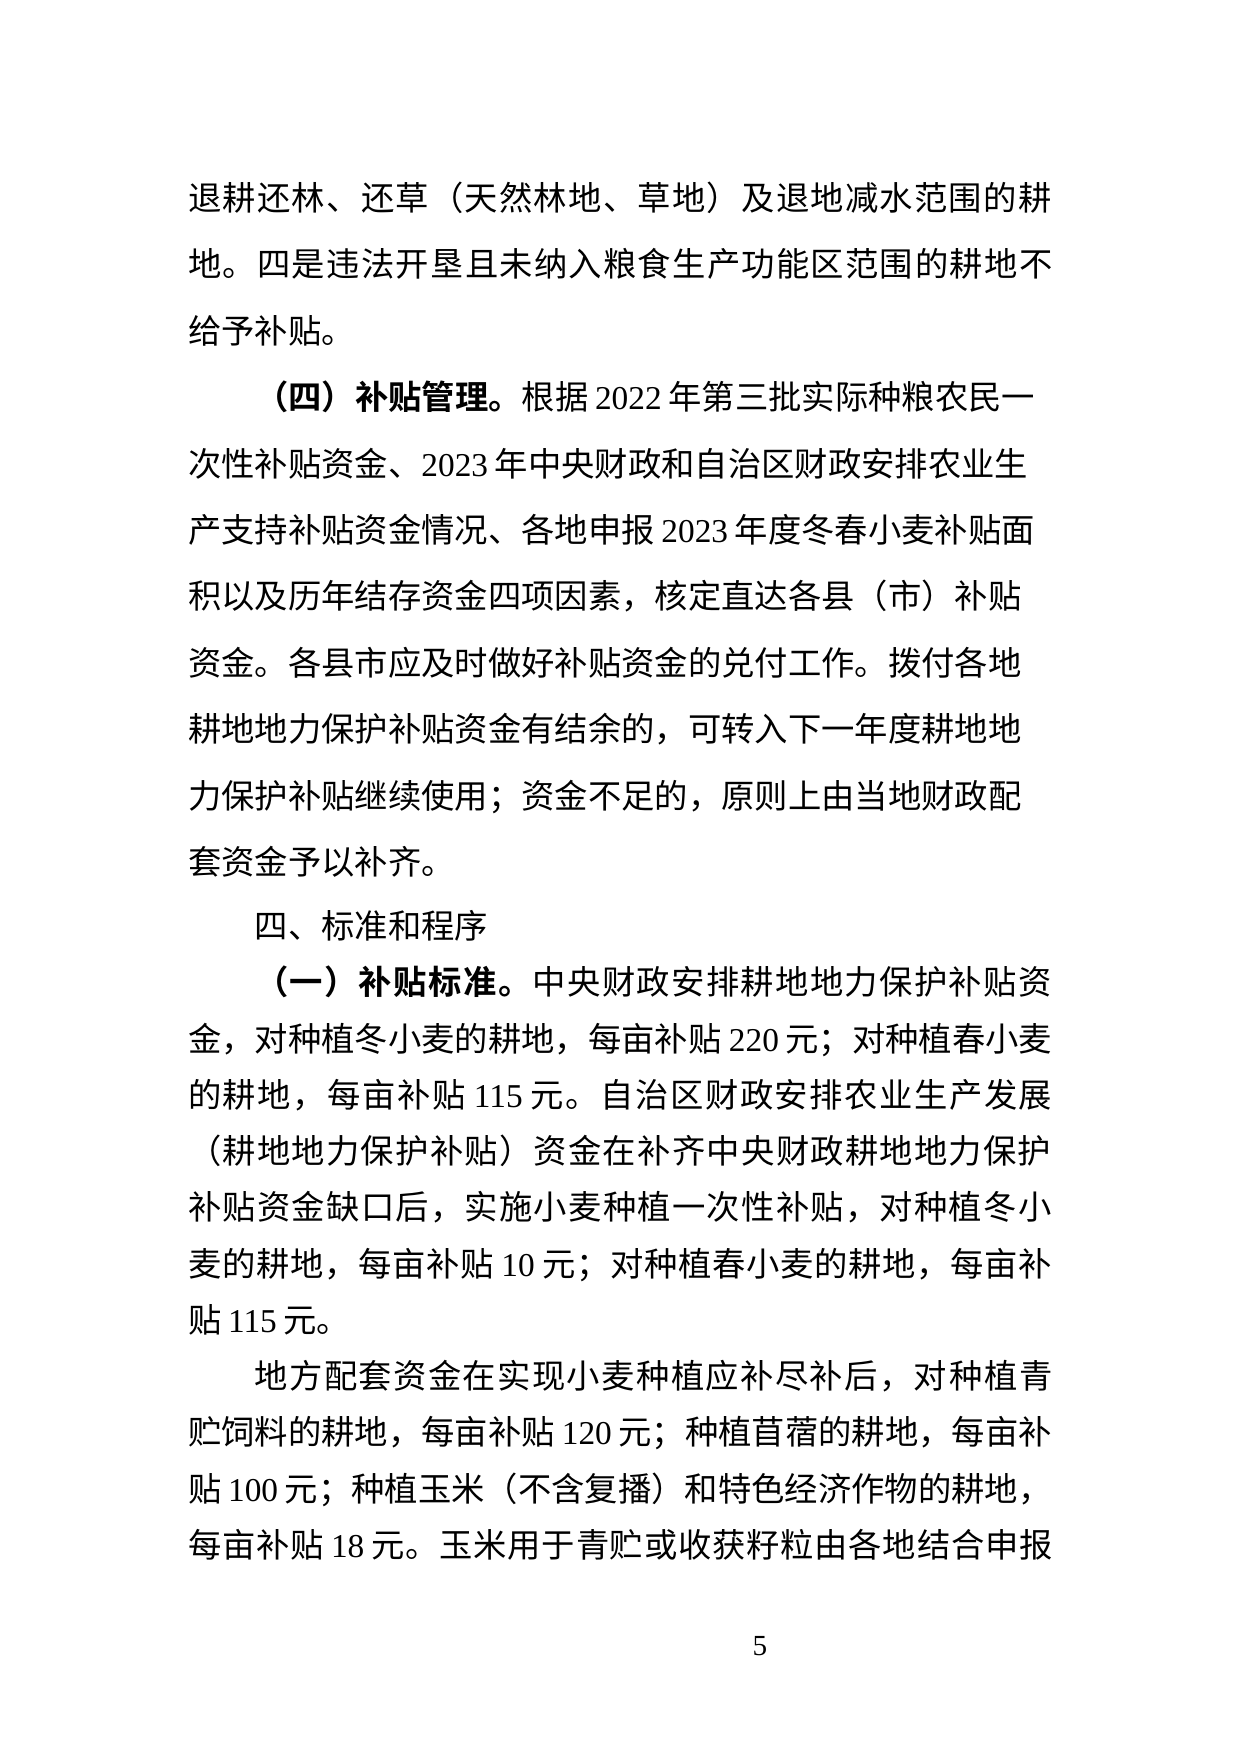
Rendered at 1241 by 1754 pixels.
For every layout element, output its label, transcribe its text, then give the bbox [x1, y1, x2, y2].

text （四）补贴管理。根据2022年第三批实际种粮农民一次性补贴资金、2023年中央财政和自治区财政安排农业生产支持补贴资金情况、各地申报2023年度冬春小麦补贴面积以及历年结存资金四项因素，核定直达各县（市）补贴资金。各县市应及时做好补贴资金的兑付工作。拨付各地耕地地力保护补贴资金有结余的，可转入下一年度耕地地力保护补贴继续使用；资金不足的，原则上由当地财政配套资金予以补齐。 [188, 362, 1052, 893]
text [188, 162, 1052, 362]
text （一）补贴标准。中央财政安排耕地地力保护补贴资金，对种植冬小麦的耕地，每亩补贴220元；对种植春小麦的耕地，每亩补贴115元。自治区财政安排农业生产发展（耕地地力保护补贴）资金在补齐中央财政耕地地力保护补贴资金缺口后，实施小麦种植一次性补贴，对种植冬小麦的耕地，每亩补贴10元；对种植春小麦的耕地，每亩补贴115元。 [188, 950, 1052, 1343]
text 四、标准和程序 [188, 893, 1052, 950]
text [188, 1343, 1052, 1568]
